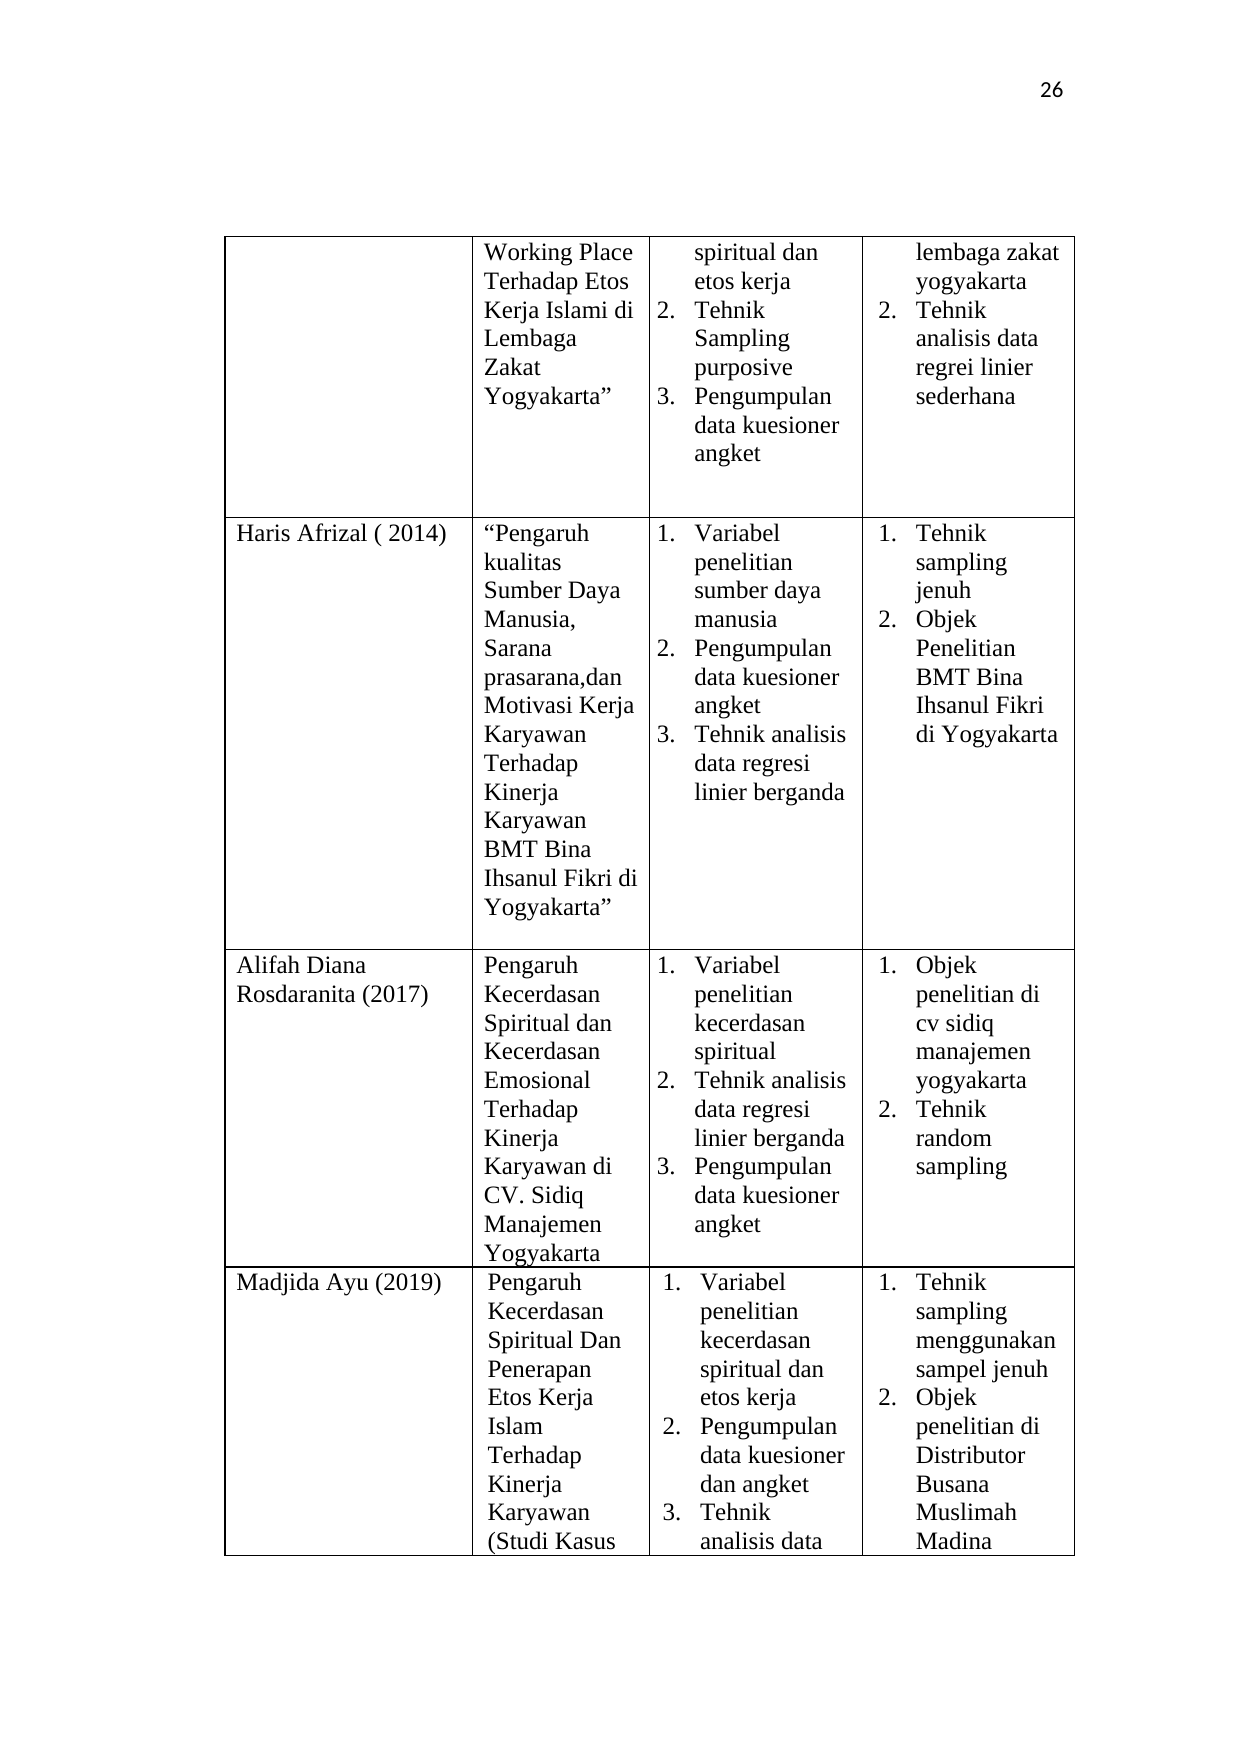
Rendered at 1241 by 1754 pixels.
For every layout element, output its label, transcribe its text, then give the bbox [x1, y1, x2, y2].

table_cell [650, 1268, 862, 1555]
table_cell “Pengaruh kualitas Sumber Daya Manusia, Sarana prasarana,dan Motivasi Kerja Karyawan Terhadap Kinerja Karyawan BMT Bina Ihsanul Fikri di Yogyakarta” [473, 518, 649, 949]
table_cell Madjida Ayu (2019) [226, 1268, 472, 1555]
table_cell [473, 1268, 649, 1555]
table_cell Variabel penelitian kecerdasan spiritual Tehnik analisis data regresi linier berganda Pengumpulan data kuesioner angket [650, 950, 862, 1266]
table_cell Haris Afrizal ( 2014) [226, 518, 472, 949]
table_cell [650, 237, 862, 517]
table_cell Tehnik sampling jenuh Objek Penelitian BMT Bina Ihsanul Fikri di Yogyakarta [863, 518, 1074, 949]
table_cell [473, 237, 649, 517]
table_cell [863, 237, 1074, 517]
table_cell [863, 1268, 1074, 1555]
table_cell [226, 237, 472, 517]
table_cell Alifah Diana Rosdaranita (2017) [226, 950, 472, 1266]
table_cell Objek penelitian di cv sidiq manajemen yogyakarta Tehnik random sampling [863, 950, 1074, 1266]
table_cell Pengaruh Kecerdasan Spiritual dan Kecerdasan Emosional Terhadap Kinerja Karyawan di CV. Sidiq Manajemen Yogyakarta [473, 950, 649, 1266]
table_cell Variabel penelitian sumber daya manusia Pengumpulan data kuesioner angket Tehnik analisis data regresi linier berganda [650, 518, 862, 949]
